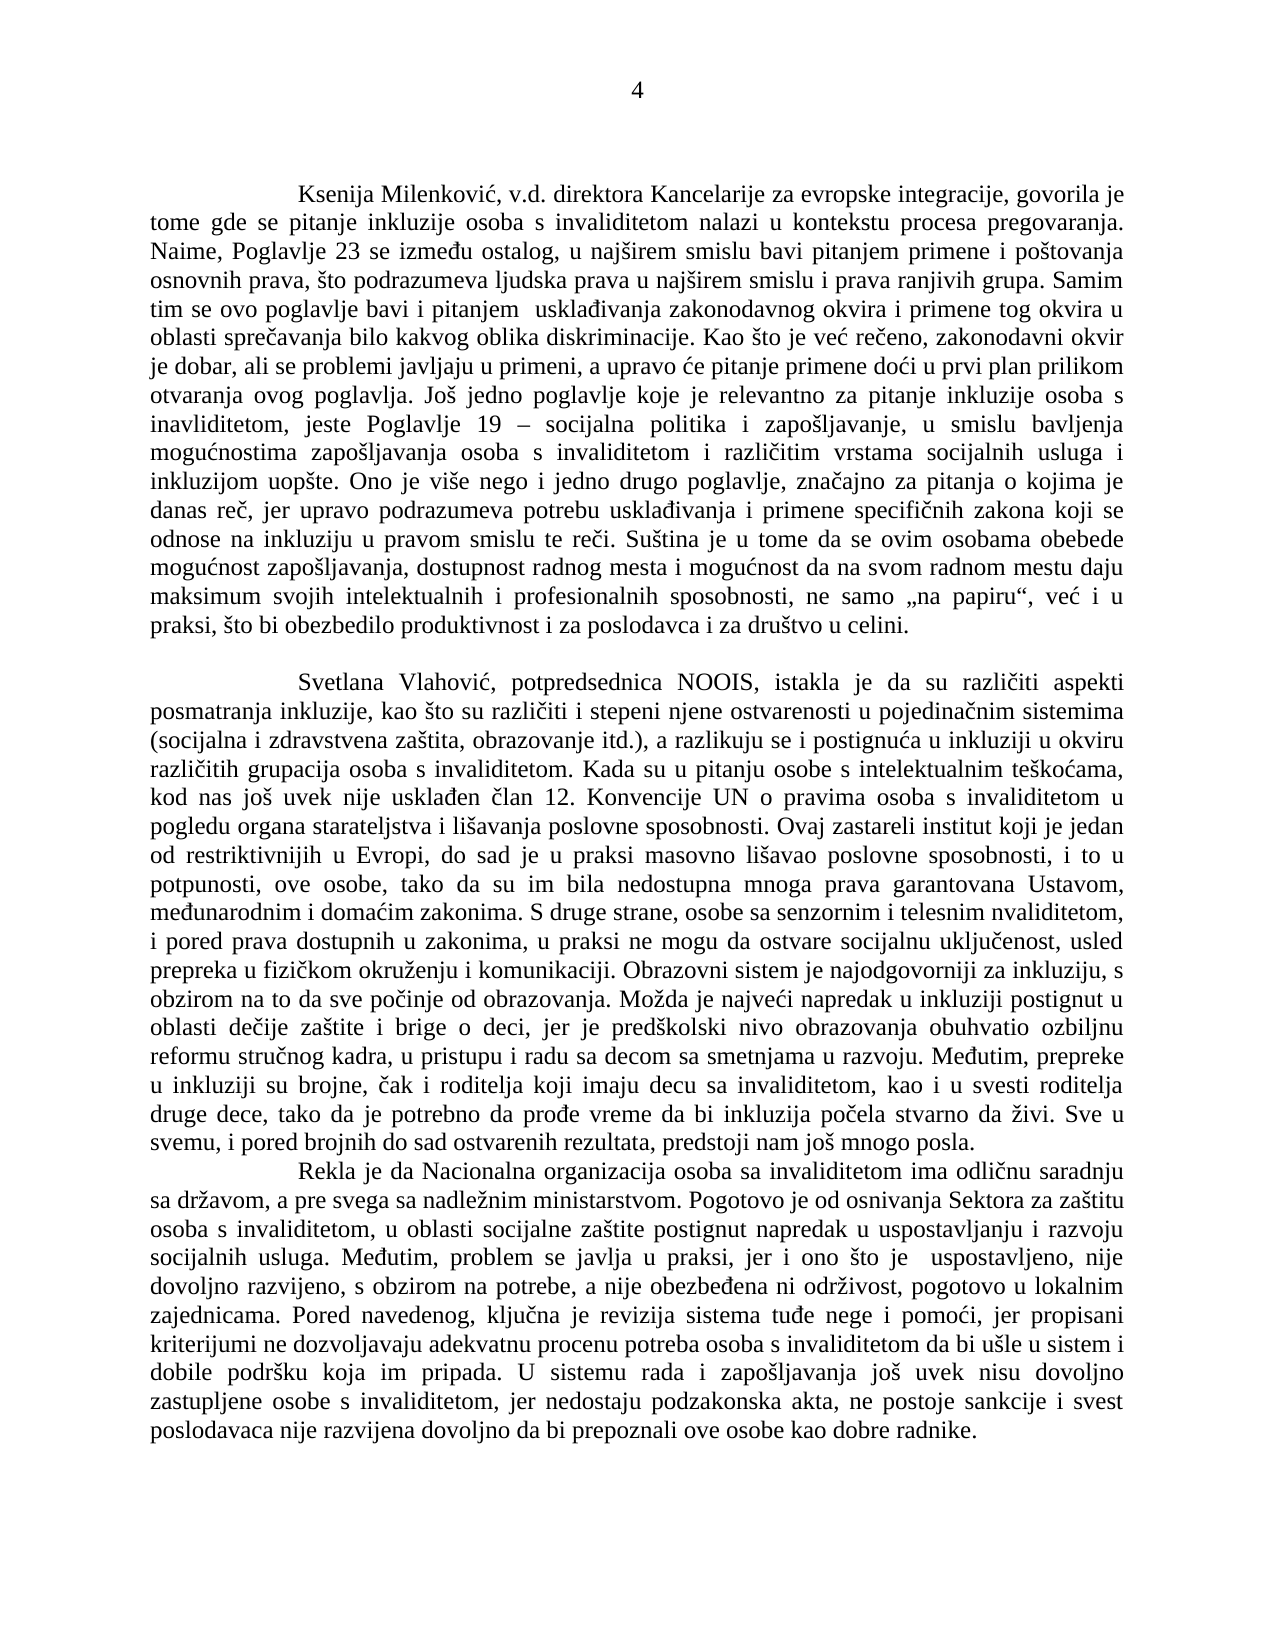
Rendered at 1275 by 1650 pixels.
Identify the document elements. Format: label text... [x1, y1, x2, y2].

text Svetlana Vlahović, potpredsednica NOOIS, istakla je da su različiti aspekti posmatranja inkluzije, kao što su različiti i stepeni njene ostvarenosti u pojedinačnim sistemima (socijalna i zdravstvena zaštita, obrazovanje itd.), a razlikuju se i postignuća u inkluziji u okviru različitih grupacija osoba s invaliditetom. Kada su u pitanju osobe s intelektualnim teškoćama, kod nas još uvek nije usklađen član 12. Konvencije UN o pravima osoba s invaliditetom u pogledu organa starateljstva i lišavanja poslovne sposobnosti. Ovaj zastareli institut koji je jedan od restriktivnijih u Evropi, do sad je u praksi masovno lišavao poslovne sposobnosti, i to u potpunosti, ove osobe, tako da su im bila nedostupna mnoga prava garantovana Ustavom, međunarodnim i domaćim zakonima. S druge strane, osobe sa senzornim i telesnim nvaliditetom, i pored prava dostupnih u zakonima, u praksi ne mogu da ostvare socijalnu uključenost, usled prepreka u fizičkom okruženju i komunikaciji. Obrazovni sistem je najodgovorniji za inkluziju, s obzirom na to da sve počinje od obrazovanja. Možda je najveći napredak u inkluziji postignut u oblasti dečije zaštite i brige o deci, jer je predškolski nivo obrazovanja obuhvatio ozbiljnu reformu stručnog kadra, u pristupu i radu sa decom sa smetnjama u razvoju. Međutim, prepreke u inkluziji su brojne, čak i roditelja koji imaju decu sa invaliditetom, kao i u svesti roditelja druge dece, tako da je potrebno da prođe vreme da bi inkluzija počela stvarno da živi. Sve u svemu, i pored brojnih do sad ostvarenih rezultata, predstoji nam još mnogo posla. [150, 667, 1125, 1156]
text Rekla je da Nacionalna organizacija osoba sa invaliditetom ima odličnu saradnju sa državom, a pre svega sa nadležnim ministarstvom. Pogotovo je od osnivanja Sektora za zaštitu osoba s invaliditetom, u oblasti socijalne zaštite postignut napredak u uspostavljanju i razvoju socijalnih usluga. Međutim, problem se javlja u praksi, jer i ono što je uspostavljeno, nije dovoljno razvijeno, s obzirom na potrebe, a nije obezbeđena ni održivost, pogotovo u lokalnim zajednicama. Pored navedenog, ključna je revizija sistema tuđe nege i pomoći, jer propisani kriterijumi ne dozvoljavaju adekvatnu procenu potreba osoba s invaliditetom da bi ušle u sistem i dobile podršku koja im pripada. U sistemu rada i zapošljavanja još uvek nisu dovoljno zastupljene osobe s invaliditetom, jer nedostaju podzakonska akta, ne postoje sankcije i svest poslodavaca nije razvijena dovoljno da bi prepoznali ove osobe kao dobre radnike. [150, 1156, 1125, 1444]
text Ksenija Milenković, v.d. direktora Kancelarije za evropske integracije, govorila je tome gde se pitanje inkluzije osoba s invaliditetom nalazi u kontekstu procesa pregovaranja. Naime, Poglavlje 23 se između ostalog, u najširem smislu bavi pitanjem primene i poštovanja osnovnih prava, što podrazumeva ljudska prava u najširem smislu i prava ranjivih grupa. Samim tim se ovo poglavlje bavi i pitanjem usklađivanja zakonodavnog okvira i primene tog okvira u oblasti sprečavanja bilo kakvog oblika diskriminacije. Kao što je već rečeno, zakonodavni okvir je dobar, ali se problemi javljaju u primeni, a upravo će pitanje primene doći u prvi plan prilikom otvaranja ovog poglavlja. Još jedno poglavlje koje je relevantno za pitanje inkluzije osoba s inavliditetom, jeste Poglavlje 19 – socijalna politika i zapošljavanje, u smislu bavljenja mogućnostima zapošljavanja osoba s invaliditetom i različitim vrstama socijalnih usluga i inkluzijom uopšte. Ono je više nego i jedno drugo poglavlje, značajno za pitanja o kojima je danas reč, jer upravo podrazumeva potrebu usklađivanja i primene specifičnih zakona koji se odnose na inkluziju u pravom smislu te reči. Suština je u tome da se ovim osobama obebede mogućnost zapošljavanja, dostupnost radnog mesta i mogućnost da na svom radnom mestu daju maksimum svojih intelektualnih i profesionalnih sposobnosti, ne samo „na papiru“, već i u praksi, što bi obezbedilo produktivnost i za poslodavca i za društvo u celini. [150, 179, 1125, 639]
